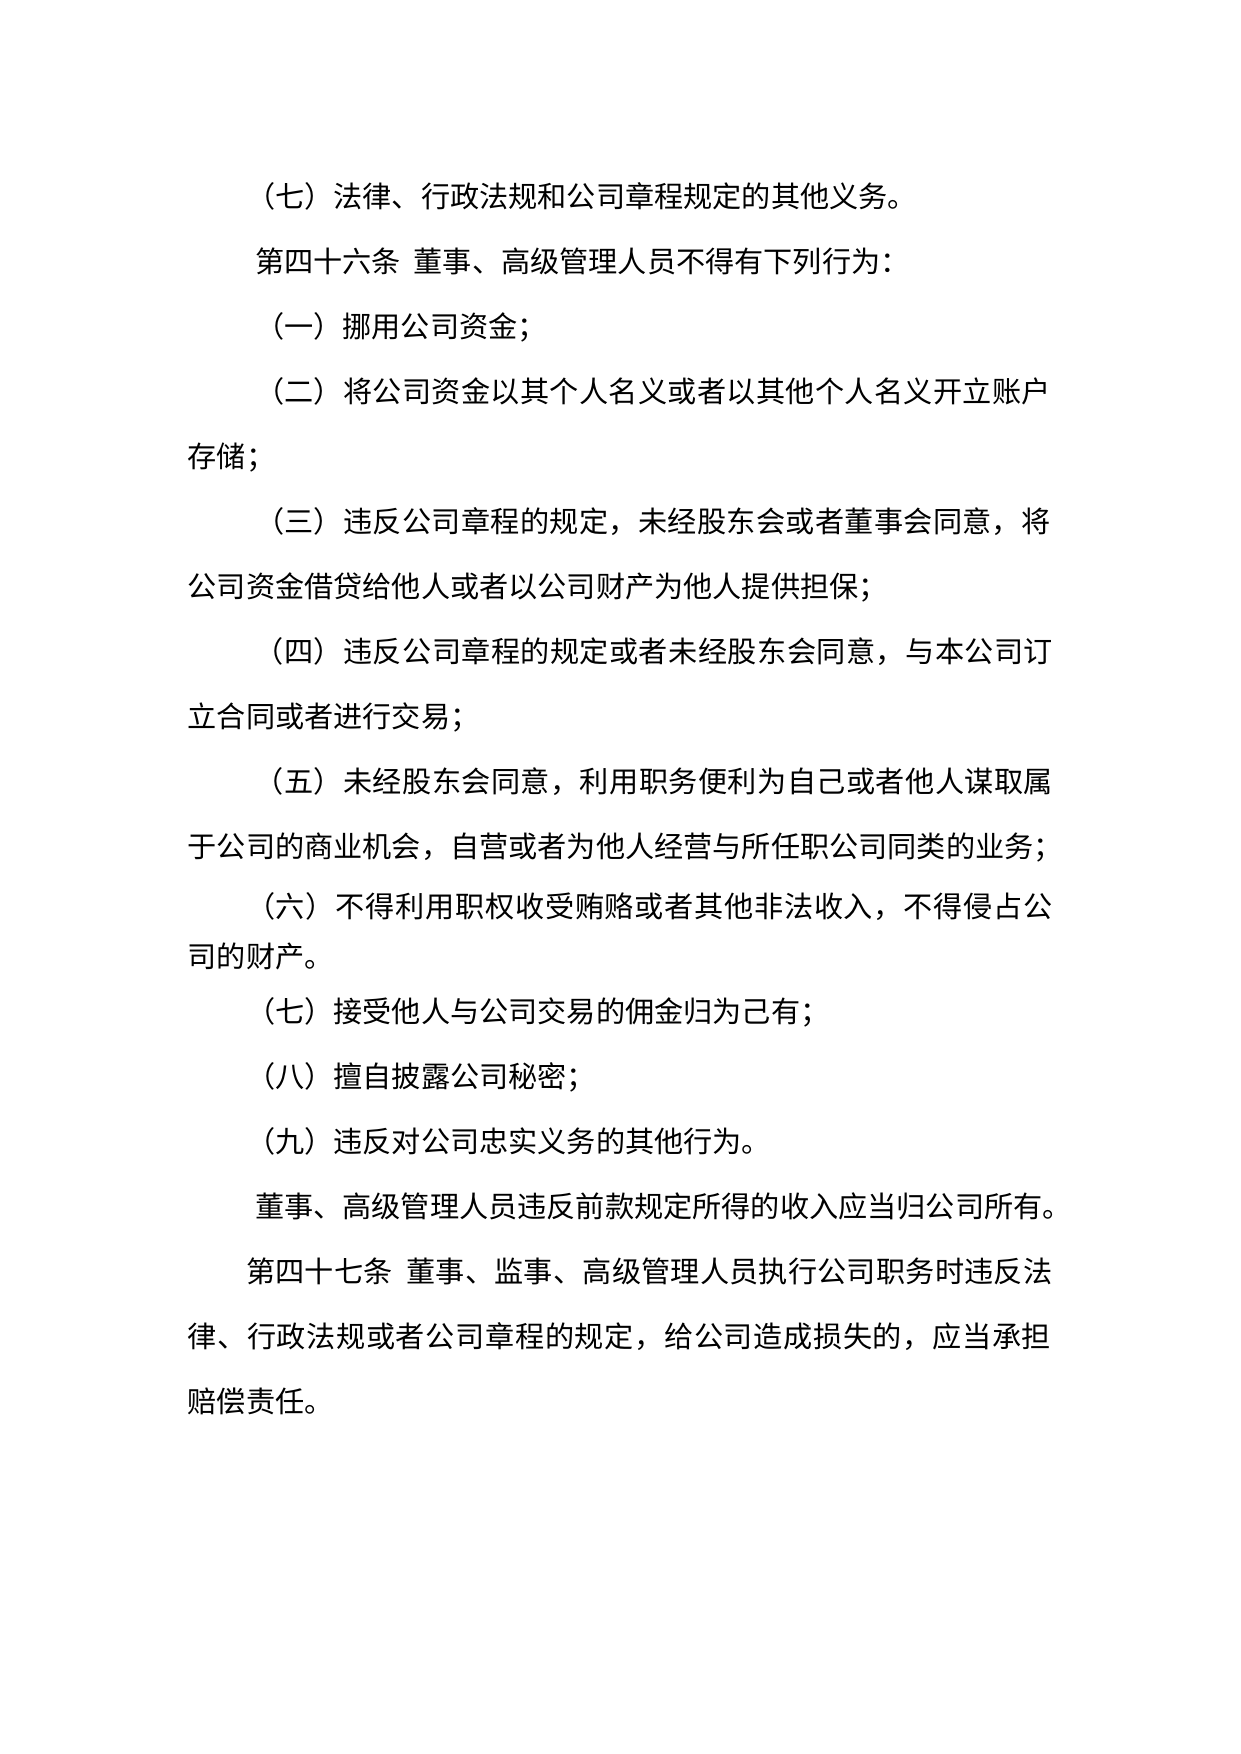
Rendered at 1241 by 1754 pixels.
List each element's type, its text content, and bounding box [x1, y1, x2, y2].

text （六）不得利用职权收受贿赂或者其他非法收入，不得侵占公司的财产。 [187, 877, 1053, 977]
text 董事、高级管理人员违反前款规定所得的收入应当归公司所有。 [187, 1172, 1053, 1237]
text （七）法律、行政法规和公司章程规定的其他义务。 [187, 162, 1053, 227]
text （五）未经股东会同意，利用职务便利为自己或者他人谋取属于公司的商业机会，自营或者为他人经营与所任职公司同类的业务； [187, 747, 1053, 877]
text （二）将公司资金以其个人名义或者以其他个人名义开立账户存储； [187, 357, 1053, 487]
text （四）违反公司章程的规定或者未经股东会同意，与本公司订立合同或者进行交易； [187, 617, 1053, 747]
text （三）违反公司章程的规定，未经股东会或者董事会同意，将公司资金借贷给他人或者以公司财产为他人提供担保； [187, 487, 1053, 617]
text 第四十七条 董事、监事、高级管理人员执行公司职务时违反法律、行政法规或者公司章程的规定，给公司造成损失的，应当承担赔偿责任。 [187, 1237, 1053, 1432]
text （九）违反对公司忠实义务的其他行为。 [187, 1107, 1053, 1172]
text （一）挪用公司资金； [187, 292, 1053, 357]
text 第四十六条 董事、高级管理人员不得有下列行为： [187, 227, 1053, 292]
text （八）擅自披露公司秘密； [187, 1042, 1053, 1107]
text （七）接受他人与公司交易的佣金归为己有； [187, 977, 1053, 1042]
